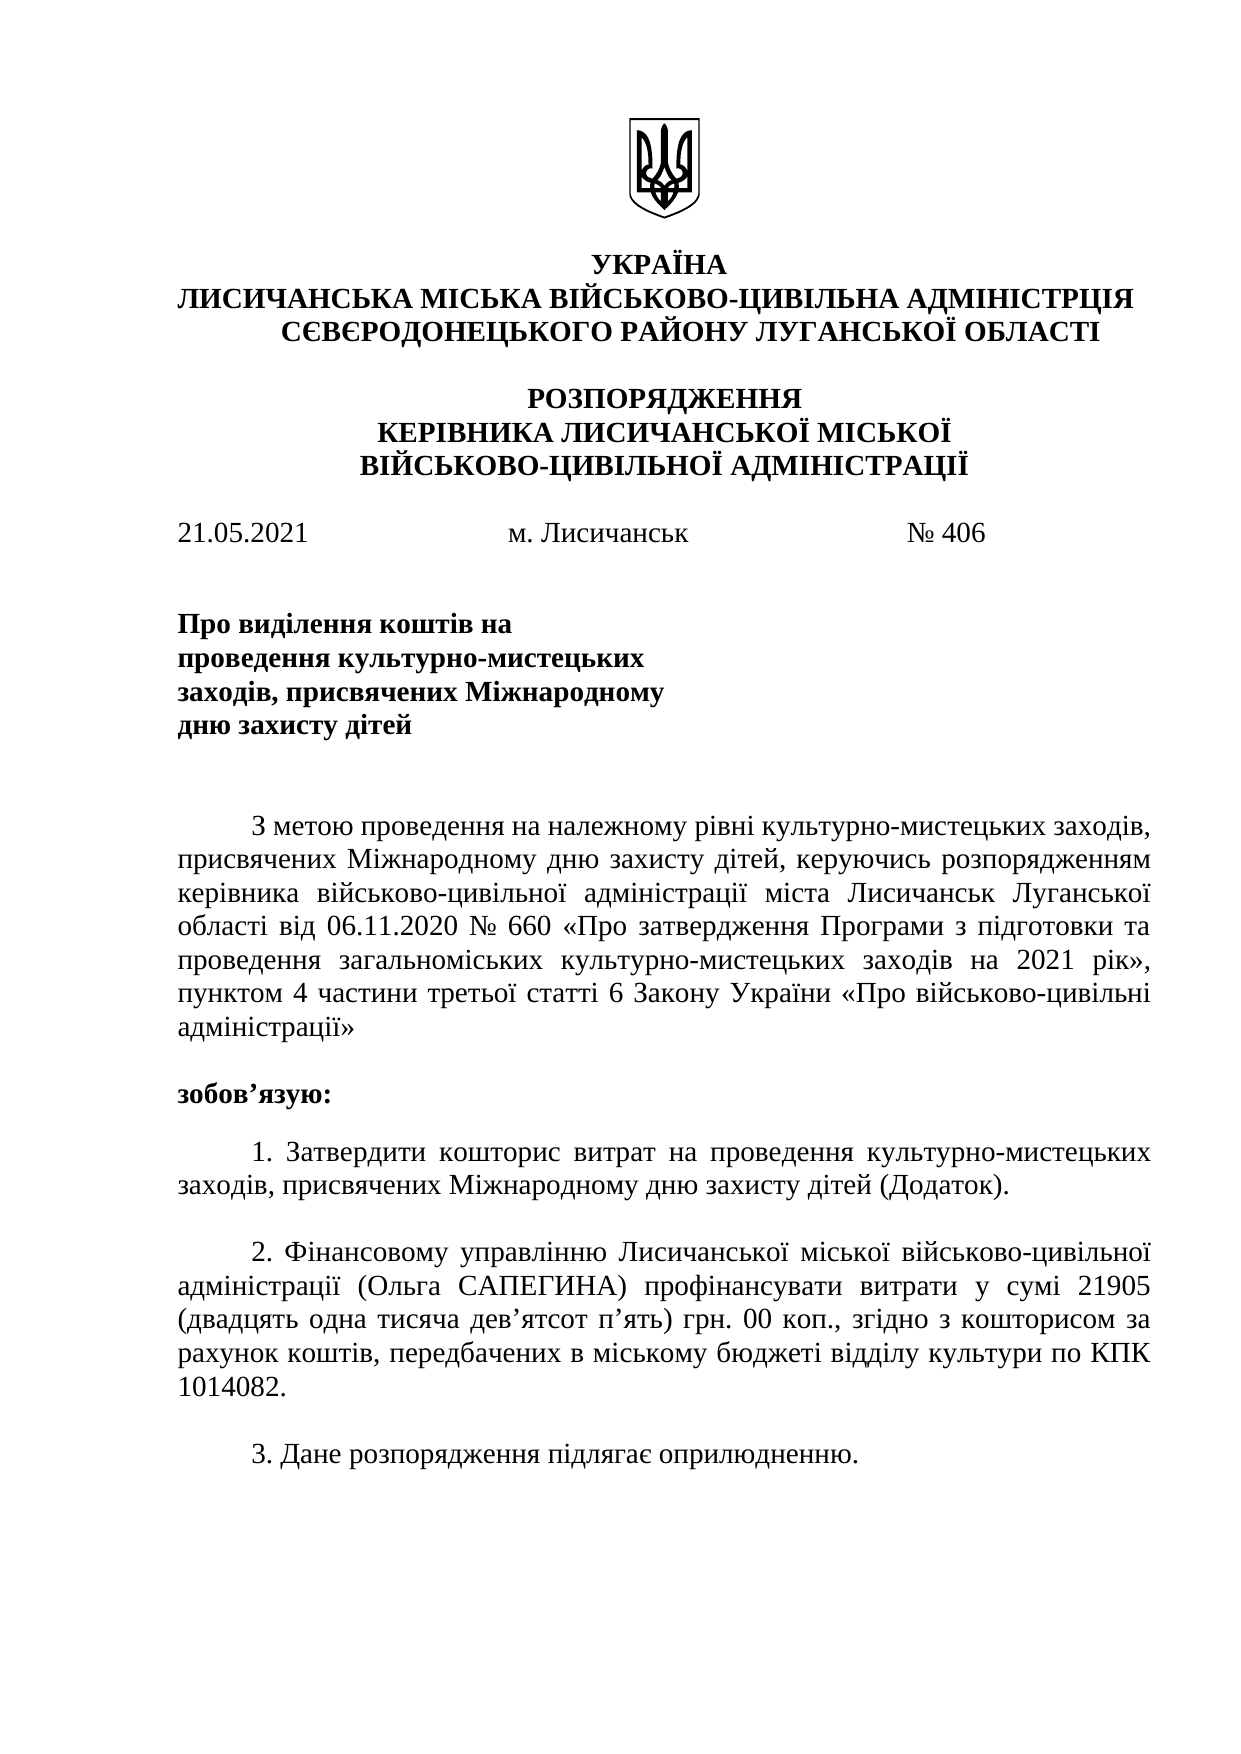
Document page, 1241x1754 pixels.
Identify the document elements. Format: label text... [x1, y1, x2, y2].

text ВІЙСЬКОВО-ЦИВІЛЬНОЇ АДМІНІСТРАЦІЇ [177, 448, 1152, 482]
text 2. Фінансовому управлінню Лисичанської міської військово-цивільної адміністрації (Ольга САПЕГИНА) профінансувати витрати у сумі 21905 (двадцять одна тисяча дев’ятсот п’ять) грн. 00 коп., згідно з кошторисом за рахунок коштів, передбачених в міському бюджеті відділу культури по КПК 1014082. [177, 1234, 1152, 1402]
text проведення культурно-мистецьких [177, 640, 1152, 674]
text 21.05.2021 м. Лисичанськ № 406 [177, 516, 1152, 549]
text З метою проведення на належному рівні культурно-мистецьких заходів, присвячених Міжнародному дню захисту дітей, керуючись розпорядженням керівника військово-цивільної адміністрації міста Лисичанськ Луганської області від 06.11.2020 № 660 «Про затвердження Програми з підготовки та проведення загальноміських культурно-мистецьких заходів на 2021 рік», пунктом 4 частини третьої статті 6 Закону України «Про військово-цивільні адміністрації» [177, 808, 1152, 1043]
text Про виділення коштів на [177, 607, 1152, 640]
text дню захисту дітей [177, 707, 1152, 741]
text УКРАЇНА [546, 247, 1152, 281]
text 1. Затвердити кошторис витрат на проведення культурно-мистецьких заходів, присвячених Міжнародному дню захисту дітей (Додаток). [177, 1134, 1152, 1201]
text РОЗПОРЯДЖЕННЯ [177, 381, 1152, 415]
text 3. Дане розпорядження підлягає оприлюдненню. [177, 1436, 1152, 1469]
text СЄВЄРОДОНЕЦЬКОГО РАЙОНУ ЛУГАНСЬКОЇ ОБЛАСТІ [177, 314, 1152, 348]
text зобов’язую: [177, 1076, 1152, 1110]
text заходів, присвячених Міжнародному [177, 674, 1152, 707]
text ЛИСИЧАНСЬКА МІСЬКА ВІЙСЬКОВО-ЦИВІЛЬНА АДМІНІСТРЦІЯ [177, 281, 1152, 314]
text КЕРІВНИКА ЛИСИЧАНСЬКОЇ МІСЬКОЇ [177, 415, 1152, 448]
